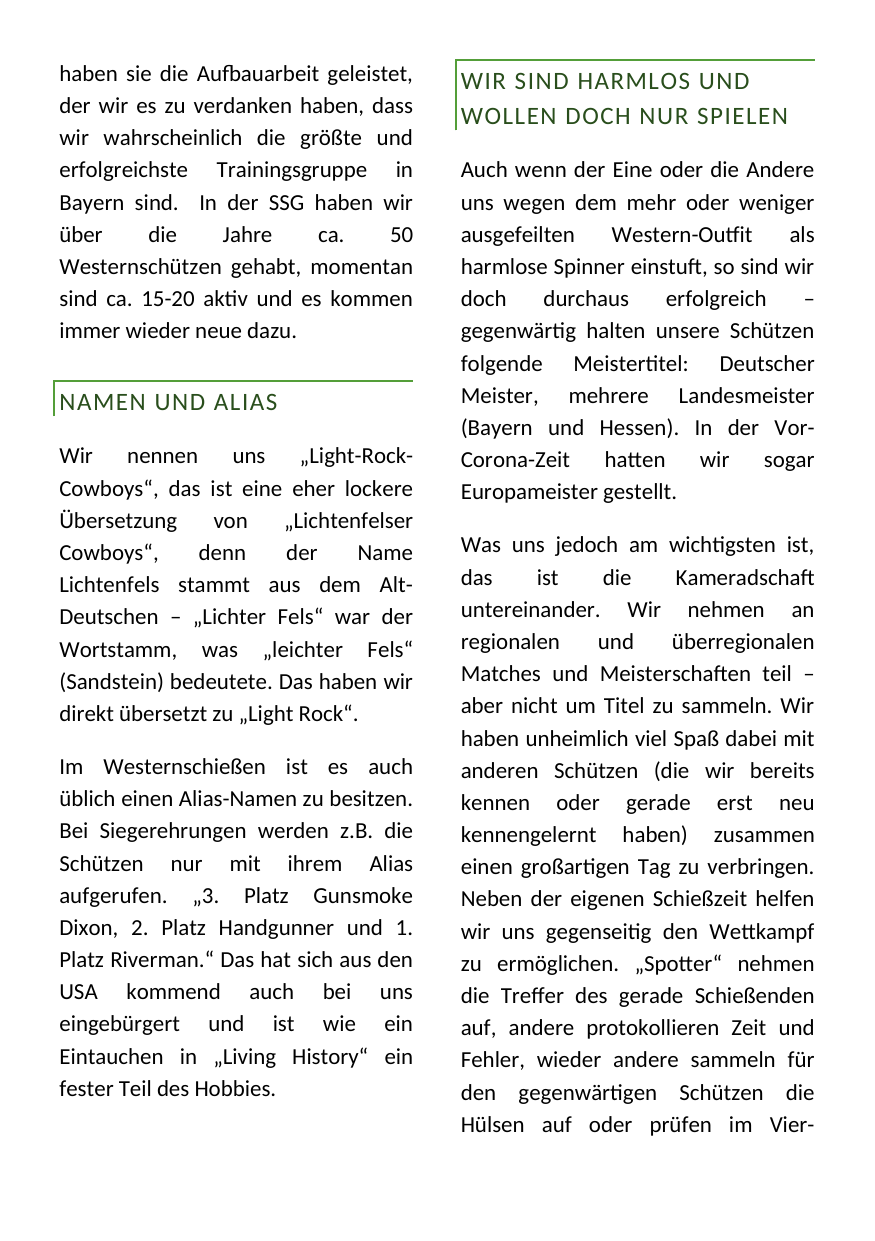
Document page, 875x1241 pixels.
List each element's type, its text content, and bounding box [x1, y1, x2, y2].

subtitle Wir sind harmlos und wollen doch nur spielen [457, 61, 815, 130]
text Auch wenn der Eine oder die Andere uns wegen dem mehr oder weniger ausgefeilten Western-Outfit als harmlose Spinner einstuft, so sind wir doch durchaus erfolgreich – gegenwärtig halten unsere Schützen folgende Meistertitel: Deutscher Meister, mehrere Landesmeister (Bayern und Hessen). In der Vor-Corona-Zeit hatten wir sogar Europameister gestellt. [461, 156, 815, 506]
text Im Westernschießen ist es auch üblich einen Alias-Namen zu besitzen. Bei Siegerehrungen werden z.B. die Schützen nur mit ihrem Alias aufgerufen. „3. Platz Gunsmoke Dixon, 2. Platz Handgunner und 1. Platz Riverman.“ Das hat sich aus den USA kommend auch bei uns eingebürgert und ist wie ein Eintauchen in „Living History“ ein fester Teil des Hobbies. [59, 752, 413, 1102]
text Wir nennen uns „Light-Rock-Cowboys“, das ist eine eher lockere Übersetzung von „Lichtenfelser Cowboys“, denn der Name Lichtenfels stammt aus dem Alt-Deutschen – „Lichter Fels“ war der Wortstamm, was „leichter Fels“ (Sandstein) bedeutete. Das haben wir direkt übersetzt zu „Light Rock“. [59, 442, 413, 727]
subtitle Namen und Alias [55, 382, 413, 416]
